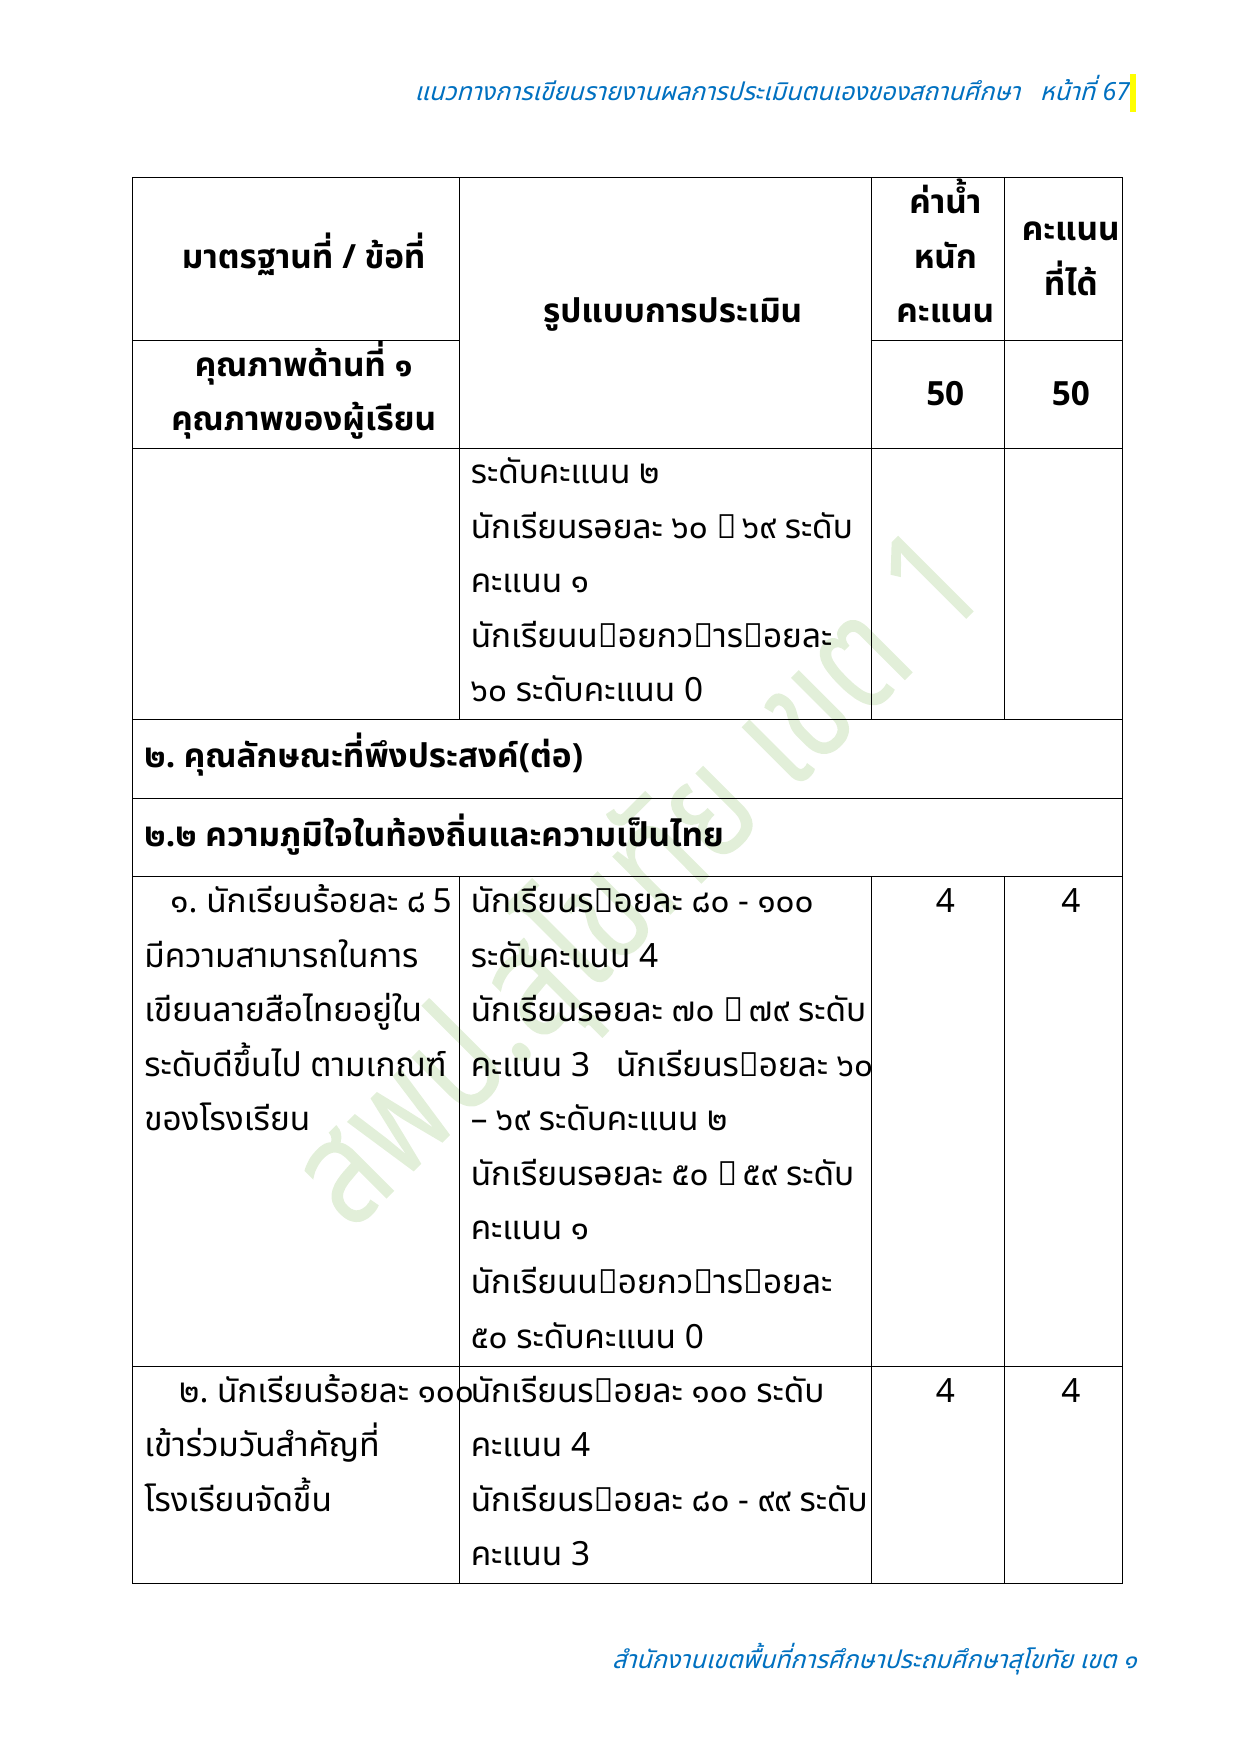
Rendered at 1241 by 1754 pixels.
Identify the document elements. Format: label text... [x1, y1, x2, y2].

table_cell ๑. นักเรียนร้อยละ ๘5 มีความสามารถในการเขียนลายสือไทยอยู่ในระดับดีขึ้นไป ตามเกณฑ์ ของโรงเรียน [133, 877, 459, 1366]
table_cell คุณภาพด้านที่ ๑ คุณภาพของผู้เรียน [133, 341, 459, 447]
table_cell 4 [1005, 1367, 1122, 1583]
table_cell 4 [872, 449, 1004, 719]
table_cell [133, 449, 459, 719]
table_cell 4 [1005, 877, 1122, 1366]
table_cell 4 [872, 1367, 1004, 1583]
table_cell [460, 1367, 871, 1583]
table_header ค่าน้ำหนักคะแนน [872, 178, 1004, 339]
table_cell 4 [1005, 449, 1122, 719]
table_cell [133, 1367, 459, 1583]
table_header คะแนน ที่ได้ [1005, 178, 1122, 339]
table_cell 50 [872, 341, 1004, 447]
table_cell นักเรียนรอยละ ๘๐ - ๑๐๐ ระดับคะแนน 4 นักเรียนรอยละ ๗๐ – ๗๙ ระดับคะแนน 3 นักเรียนรอยละ ๖๐ – ๖๙ ระดับคะแนน ๒ นักเรียนรอยละ ๕๐ – ๕๙ ระดับคะแนน ๑ นักเรียนนอยกวารอยละ ๕๐ ระดับคะแนน 0 [460, 877, 871, 1366]
table_cell ๒. คุณลักษณะที่พึงประสงค์(ต่อ) [133, 720, 1122, 797]
table_cell ๒.๒ ความภูมิใจในท้องถิ่นและความเป็นไทย [133, 799, 1122, 876]
table_cell 50 [1005, 341, 1122, 447]
table_cell 4 [872, 877, 1004, 1366]
table_header รูปแบบการประเมิน [460, 178, 871, 447]
table_header มาตรฐานที่ / ข้อที่ [133, 178, 459, 339]
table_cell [460, 449, 871, 719]
